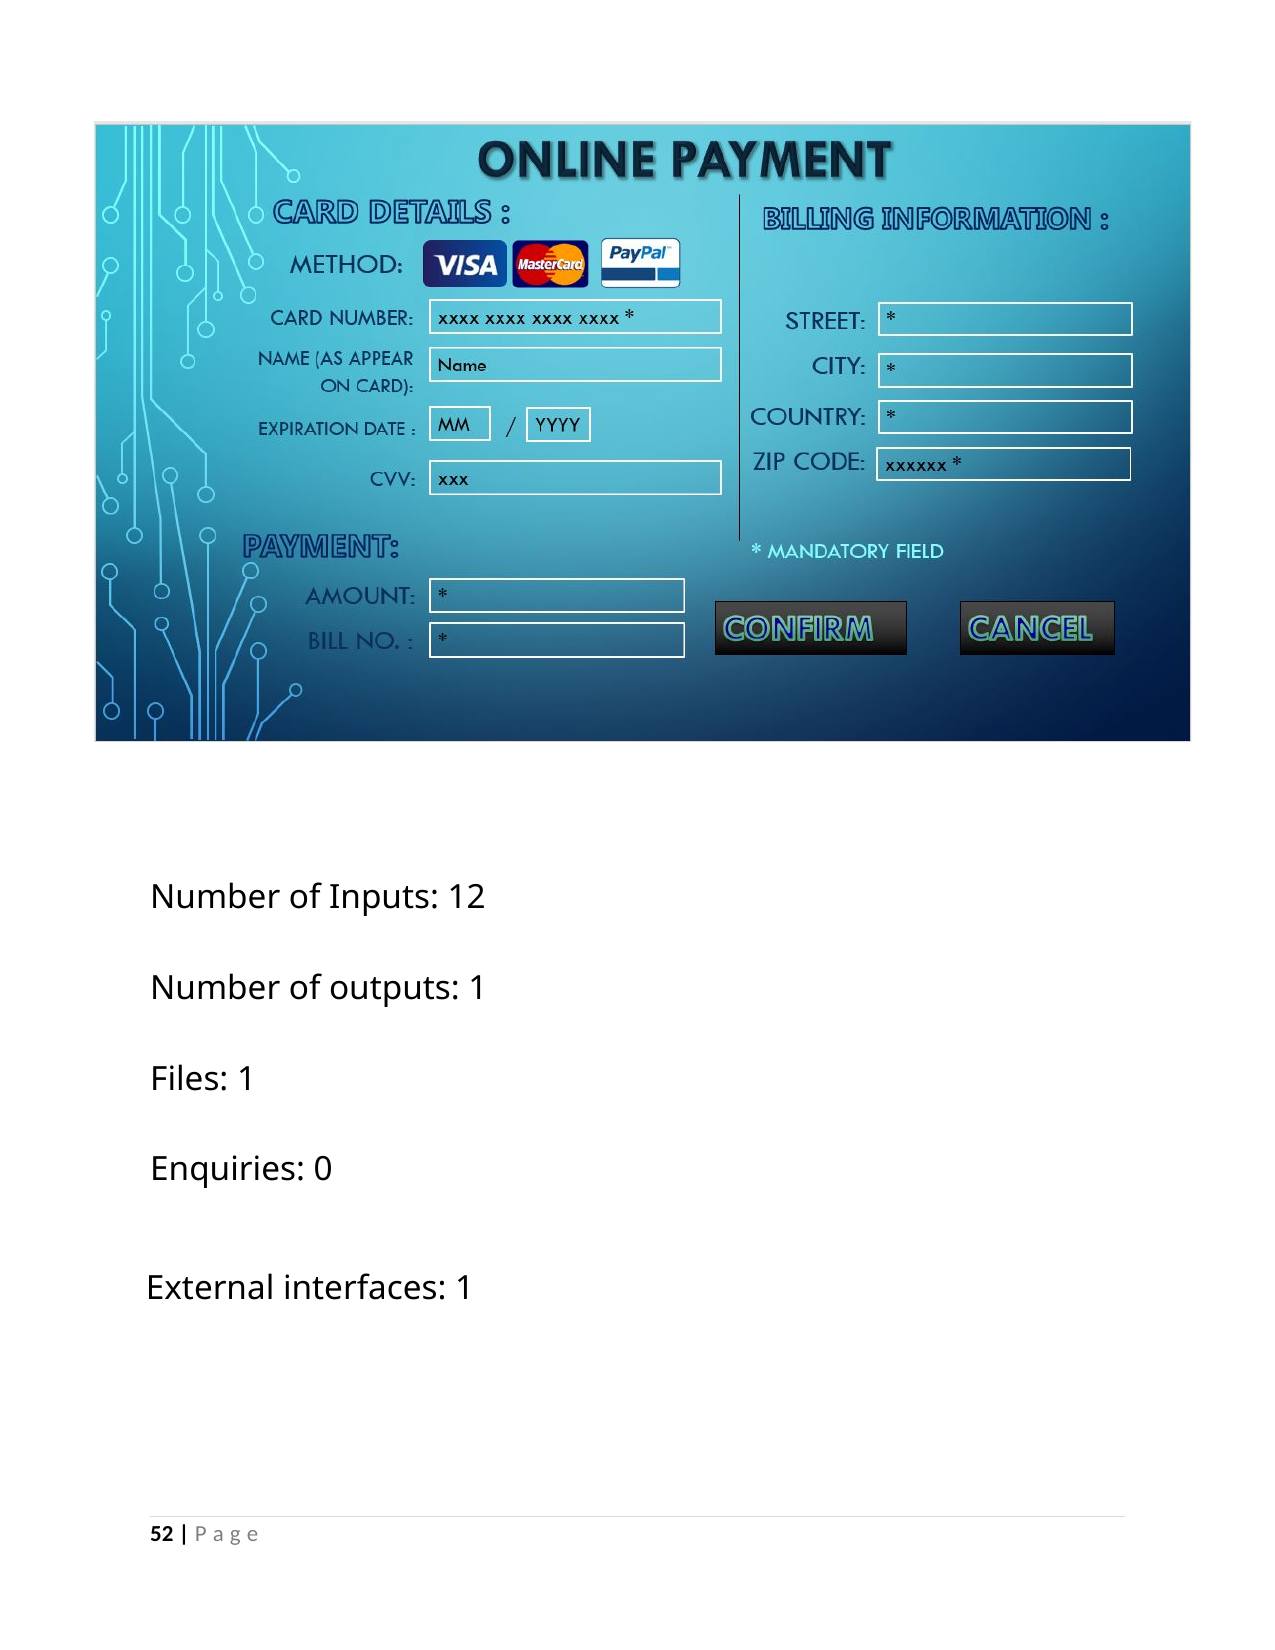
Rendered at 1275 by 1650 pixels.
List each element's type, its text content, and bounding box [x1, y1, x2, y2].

text External interfaces: 1 [94, 1264, 1125, 1309]
picture [93, 121, 1192, 742]
text Number of Inputs: 12 [150, 873, 1125, 918]
text Files: 1 [150, 1054, 1125, 1100]
text Number of outputs: 1 [150, 963, 1125, 1009]
text Enquiries: 0 [150, 1145, 1125, 1191]
